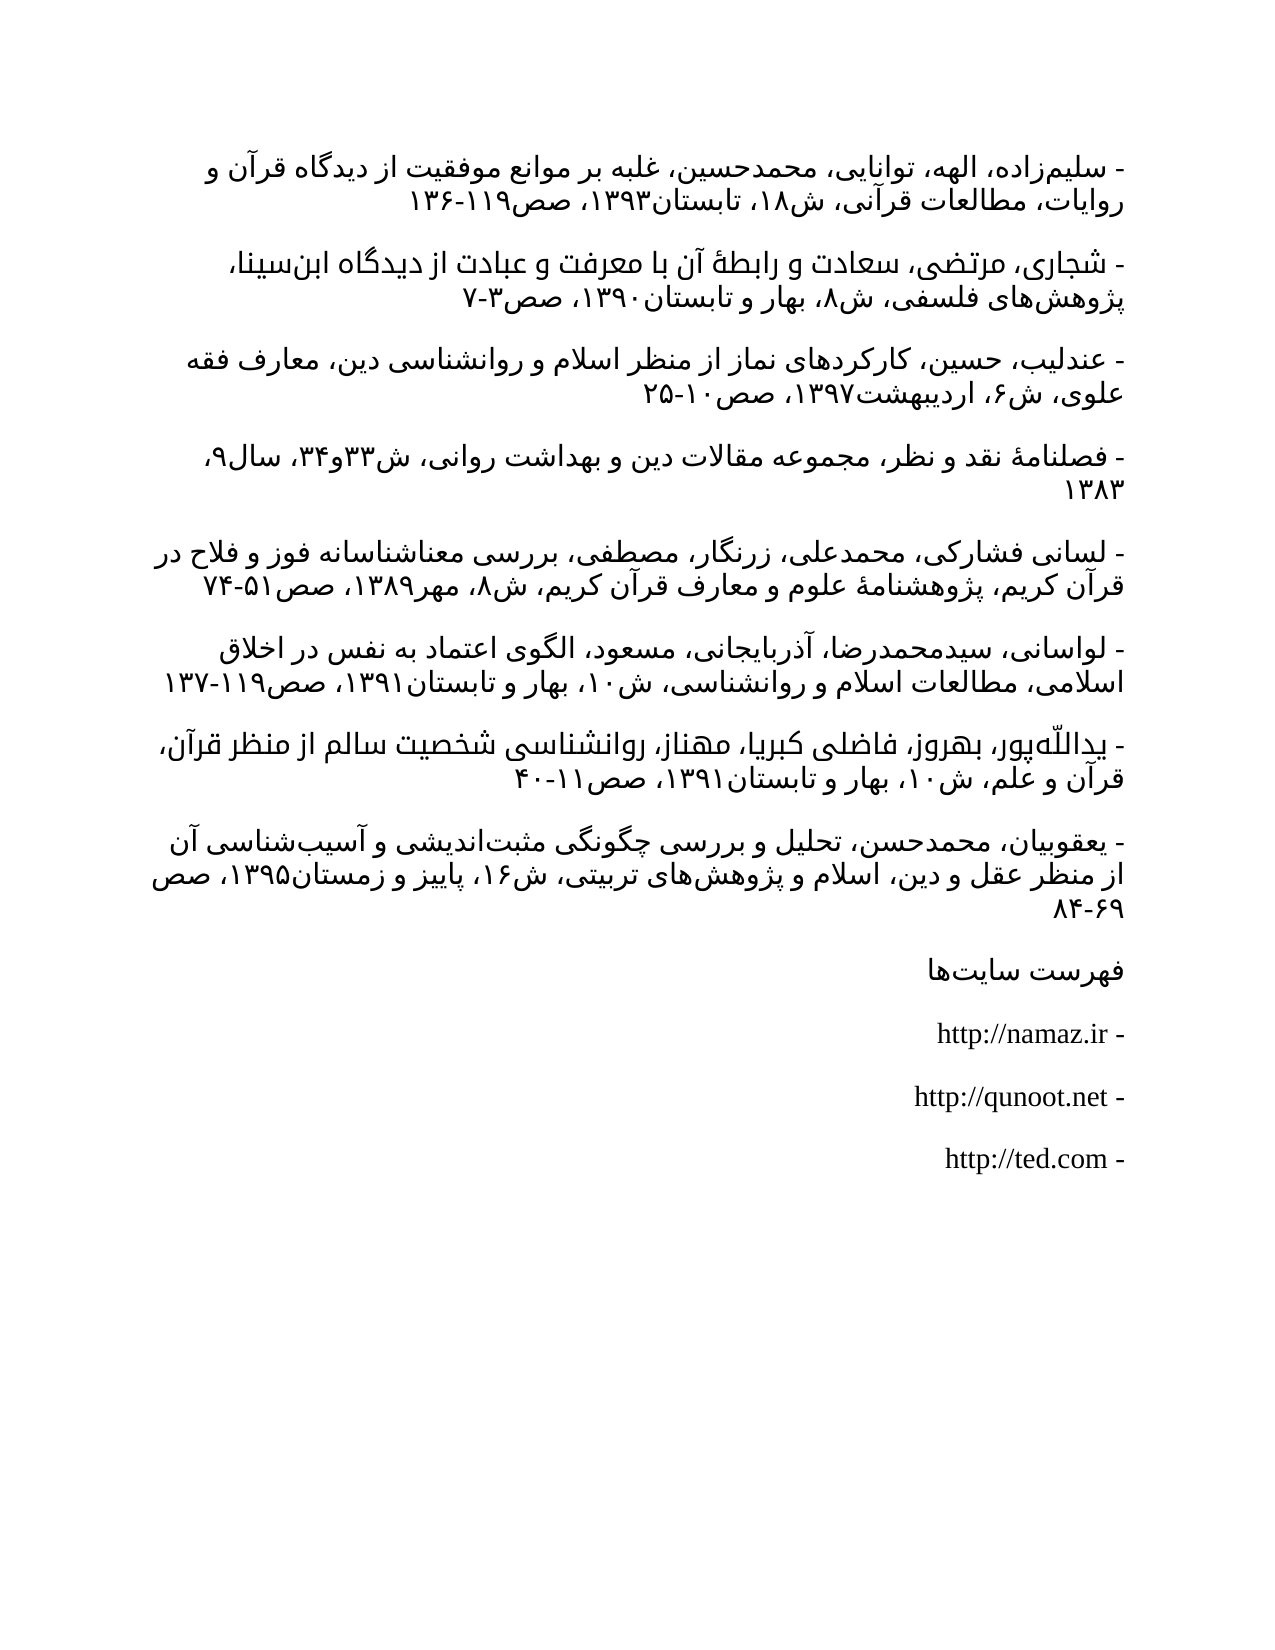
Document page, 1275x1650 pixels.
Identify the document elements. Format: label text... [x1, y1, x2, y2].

text فهرست سایت‌ها [150, 953, 1125, 987]
text - یعقوبیان، محمدحسن، تحلیل و بررسی چگونگی مثبت‌اندیشی و آسیب‌شناسی آن از منظر عقل و دین، اسلام و پژوهش‌های تربیتی، ش۱۶، پاییز و زمستان۱۳۹۵، صص۶۹-۸۴ [150, 824, 1125, 924]
text - لواسانی، سیدمحمدرضا، آذربایجانی، مسعود، الگوی اعتماد به نفس در اخلاق اسلامی، مطالعات اسلام و روانشناسی، ش۱۰، بهار و تابستان۱۳۹۱، صص۱۱۹-۱۳۷ [150, 631, 1125, 698]
text - سلیم‌زاده، الهه، توانایی، محمدحسین، غلبه بر موانع موفقیت از دیدگاه قرآن و روایات، مطالعات قرآنی، ش۱۸، تابستان۱۳۹۳، صص۱۱۹-۱۳۶ [150, 150, 1125, 217]
text - عندلیب، حسین، کارکردهای نماز از منظر اسلام و روانشناسی دین، معارف فقه علوی، ش۶، اردیبهشت۱۳۹۷، صص۱۰-۲۵ [150, 342, 1125, 409]
text - http://qunoot.net [150, 1079, 1125, 1112]
text - فصلنامۀ نقد و نظر، مجموعه مقالات دین و بهداشت روانی، ش۳۳و۳۴، سال۹، ۱۳۸۳ [150, 439, 1125, 506]
text - شجاری، مرتضی، سعادت و رابطۀ آن با معرفت و عبادت از دیدگاه ابن‌سینا، پژوهش‌های فلسفی، ش۸، بهار و تابستان۱۳۹۰، صص۳-۷ [150, 246, 1125, 313]
text - لسانی فشارکی، محمدعلی، زرنگار، مصطفی، بررسی معناشناسانه فوز و فلاح در قرآن کریم، پژوهشنامۀ علوم و معارف قرآن کریم، ش۸، مهر۱۳۸۹، صص۵۱-۷۴ [150, 535, 1125, 602]
text - یداللّه‌پور، بهروز، فاضلی کبریا، مهناز، روانشناسی شخصیت سالم از منظر قرآن، قرآن و علم، ش۱۰، بهار و تابستان۱۳۹۱، صص۱۱-۴۰ [150, 727, 1125, 794]
text - http://ted.com [150, 1142, 1125, 1175]
text - http://namaz.ir [150, 1016, 1125, 1050]
